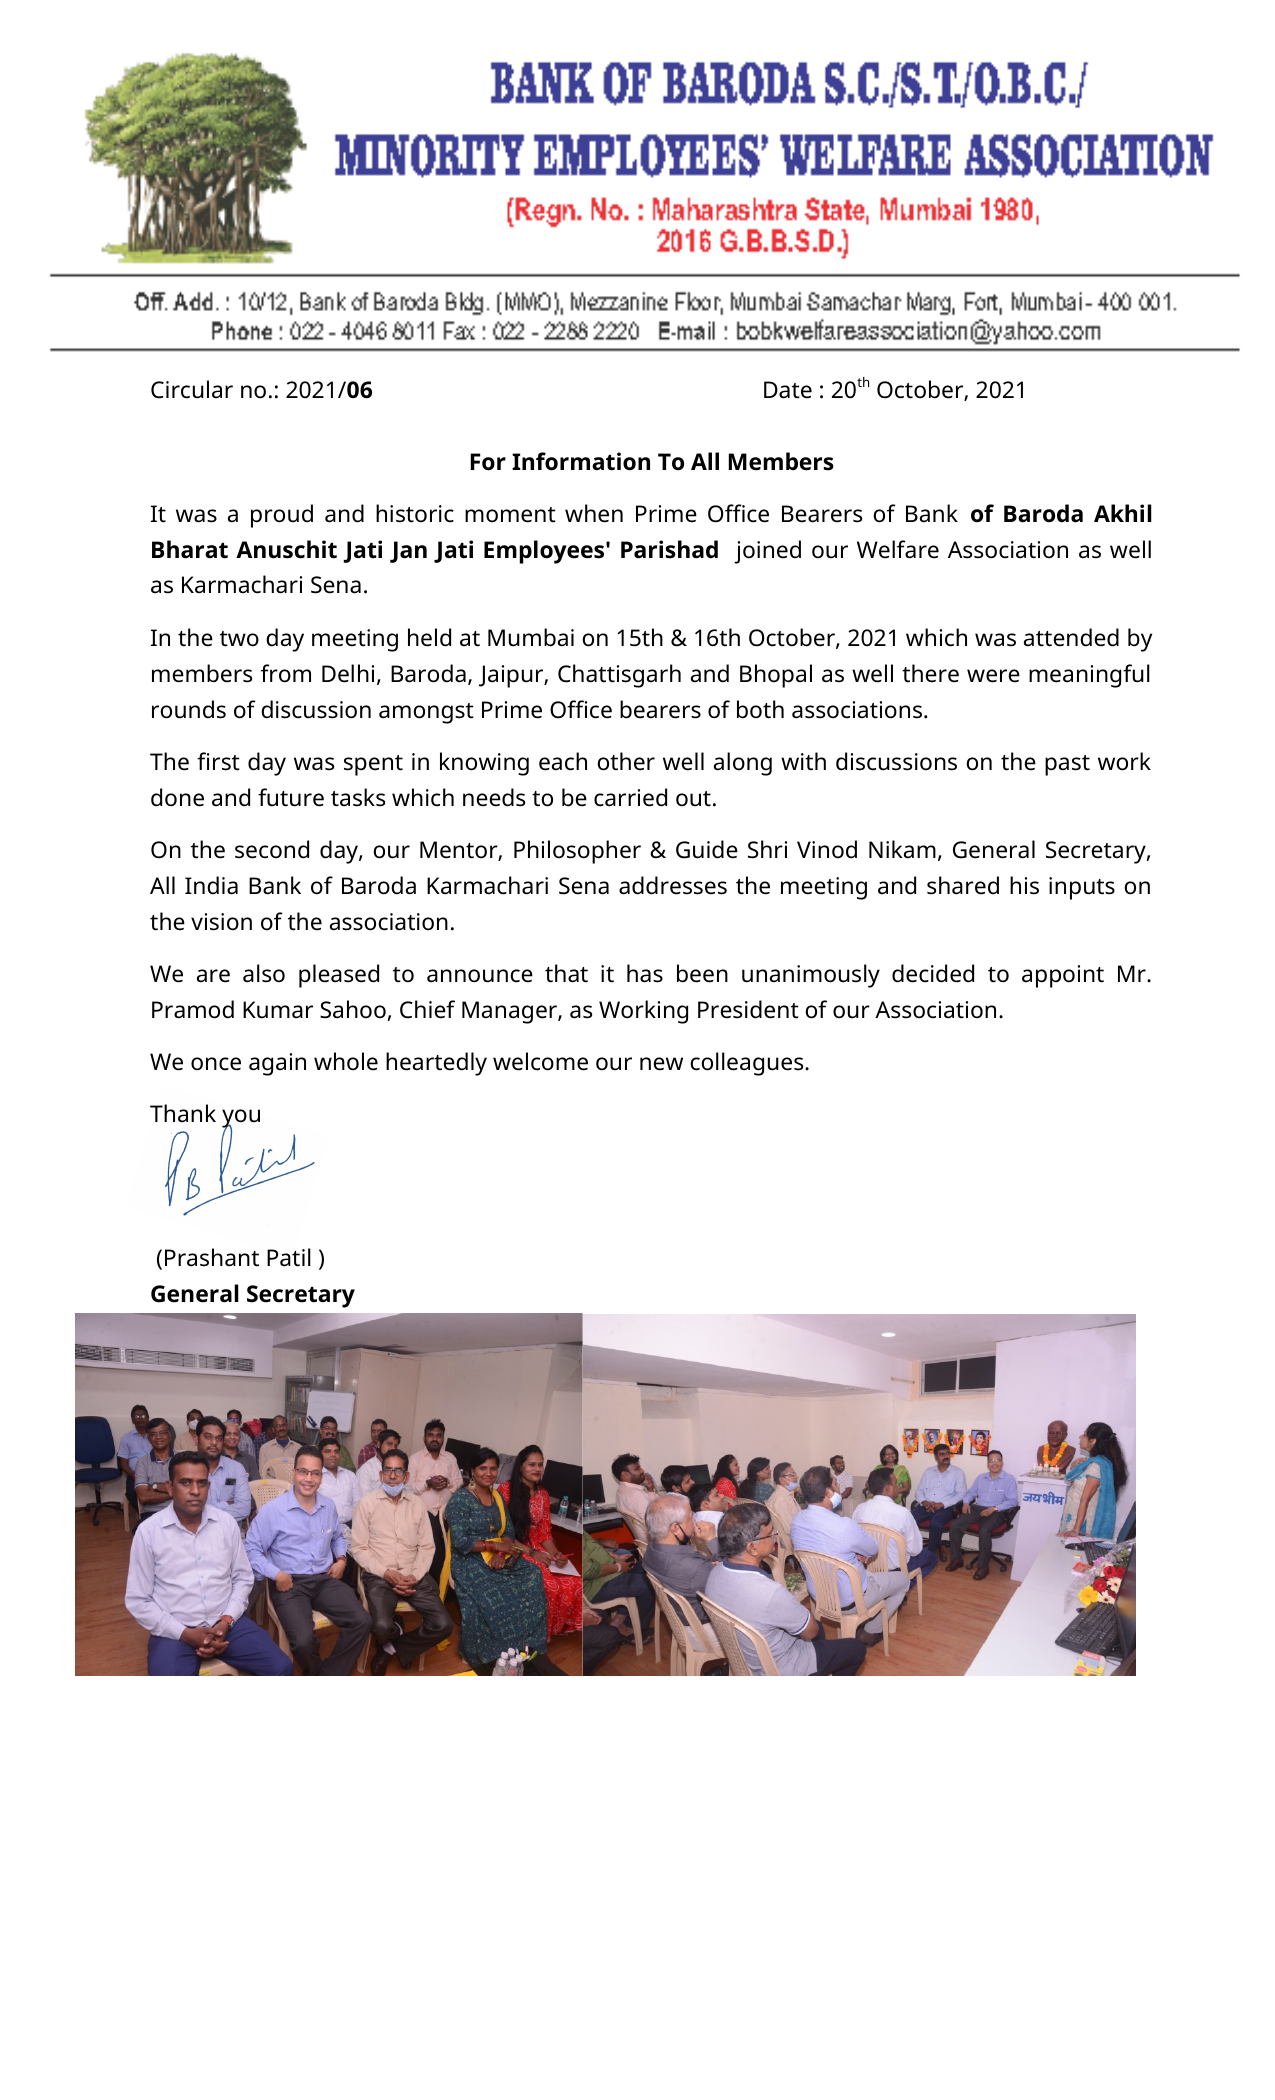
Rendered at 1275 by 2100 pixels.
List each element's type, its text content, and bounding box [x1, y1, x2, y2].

text On the second day, our Mentor, Philosopher & Guide Shri Vinod Nikam, General Secretary, All India Bank of Baroda Karmachari Sena addresses the meeting and shared his inputs on the vision of the association. [150, 834, 1153, 937]
text Thank you [150, 1098, 1153, 1129]
text We are also pleased to announce that it has been unanimously decided to appoint Mr. Pramod Kumar Sahoo, Chief Manager, as Working President of our Association. [150, 958, 1153, 1025]
text General Secretary [150, 1278, 1153, 1309]
text It was a proud and historic moment when Prime Office Bearers of Bank of Baroda Akhil Bharat Anuschit Jati Jan Jati Employees' Parishad joined our Welfare Association as well as Karmachari Sena. [150, 498, 1153, 601]
text For Information To All Members [150, 445, 1153, 477]
text Circular no.: 2021/06 Date : 20th October, 2021 [150, 373, 1153, 405]
text The first day was spent in knowing each other well along with discussions on the past work done and future tasks which needs to be carried out. [150, 746, 1153, 813]
text (Prashant Patil ) [150, 1242, 1153, 1273]
picture [75, 1313, 1136, 1676]
text In the two day meeting held at Mumbai on 15th & 16th October, 2021 which was attended by members from Delhi, Baroda, Jaipur, Chattisgarh and Bhopal as well there were meaningful rounds of discussion amongst Prime Office bearers of both associations. [150, 622, 1153, 725]
text We once again whole heartedly welcome our new colleagues. [150, 1046, 1153, 1077]
